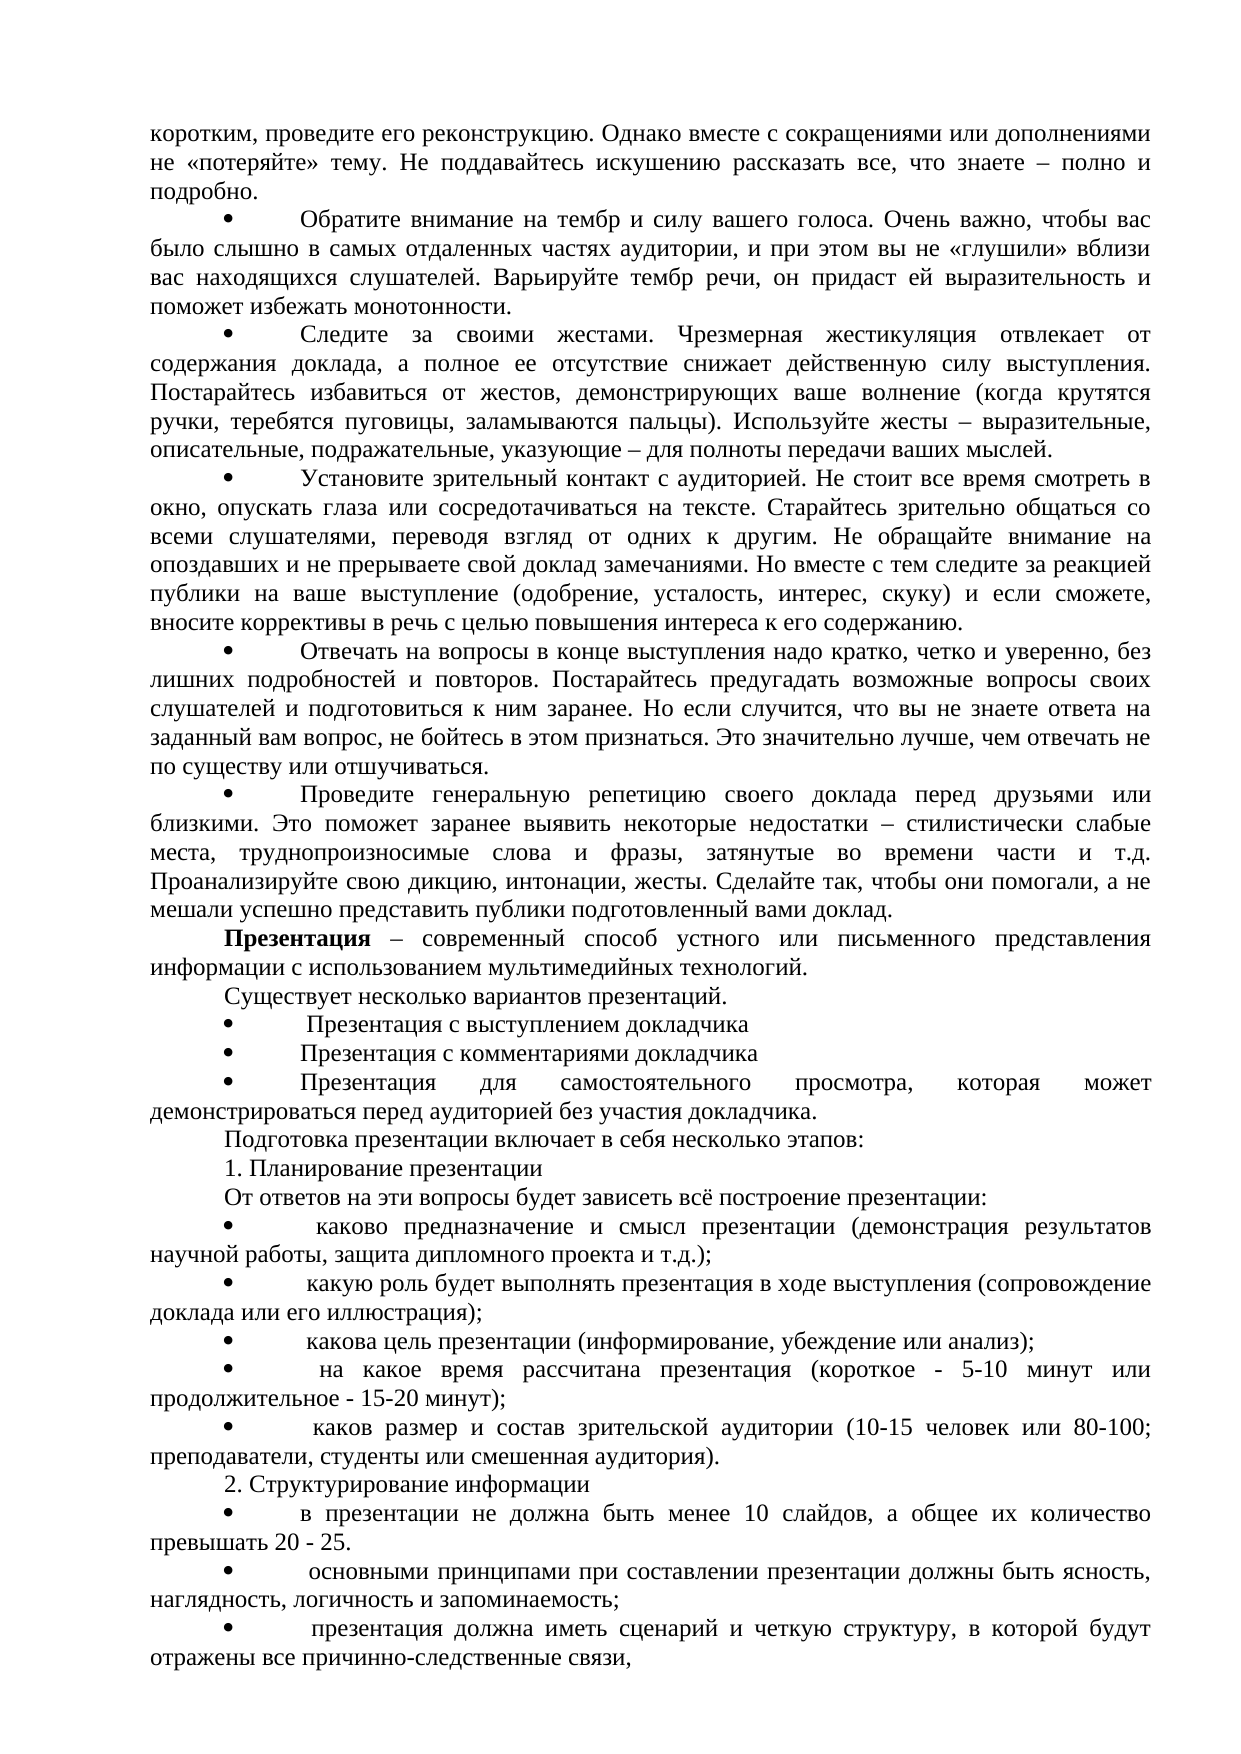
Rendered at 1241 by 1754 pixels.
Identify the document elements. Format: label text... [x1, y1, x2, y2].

list Отвечать на вопросы в конце выступления надо кратко, четко и уверенно, без лишних подробностей и повторов. Постарайтесь предугадать возможные вопросы своих слушателей и подготовиться к ним заранее. Но если случится, что вы не знаете ответа на заданный вам вопрос, не бойтесь в этом признаться. Это значительно лучше, чем отвечать не по существу или отшучиваться. [150, 636, 1152, 779]
list Обратите внимание на тембр и силу вашего голоса. Очень важно, чтобы вас было слышно в самых отдаленных частях аудитории, и при этом вы не «глушили» вблизи вас находящихся слушателей. Варьируйте тембр речи, он придаст ей выразительность и поможет избежать монотонности. [150, 204, 1152, 319]
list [150, 118, 1152, 204]
text Презентация – современный способ устного или письменного представления информации с использованием мультимедийных технологий. [150, 923, 1152, 981]
list на какое время рассчитана презентация (короткое - 5-10 минут или продолжительное - 15-20 минут); [150, 1354, 1152, 1412]
list Следите за своими жестами. Чрезмерная жестикуляция отвлекает от содержания доклада, а полное ее отсутствие снижает действенную силу выступления. Постарайтесь избавиться от жестов, демонстрирующих ваше волнение (когда крутятся ручки, теребятся пуговицы, заламываются пальцы). Используйте жесты – выразительные, описательные, подражательные, указующие – для полноты передачи ваших мыслей. [150, 319, 1152, 463]
list в презентации не должна быть менее 10 слайдов, а общее их количество превышать 20 - 25. [150, 1498, 1152, 1556]
list презентация должна иметь сценарий и четкую структуру, в которой будут отражены все причинно-следственные связи, [150, 1613, 1152, 1671]
list Презентация с комментариями докладчика [150, 1038, 1152, 1067]
list Презентация для самостоятельного просмотра, которая может демонстрироваться перед аудиторией без участия докладчика. [150, 1067, 1152, 1124]
list Установите зрительный контакт с аудиторией. Не стоит все время смотреть в окно, опускать глаза или сосредотачиваться на тексте. Старайтесь зрительно общаться со всеми слушателями, переводя взгляд от одних к другим. Не обращайте внимание на опоздавших и не прерываете свой доклад замечаниями. Но вместе с тем следите за реакцией публики на ваше выступление (одобрение, усталость, интерес, скуку) и если сможете, вносите коррективы в речь с целью повышения интереса к его содержанию. [150, 463, 1152, 636]
list каков размер и состав зрительской аудитории (10-15 человек или 80-100; преподаватели, студенты или смешенная аудитория). [150, 1412, 1152, 1469]
list Презентация с выступлением докладчика [150, 1009, 1152, 1038]
list основными принципами при составлении презентации должны быть ясность, наглядность, логичность и запоминаемость; [150, 1556, 1152, 1613]
list какую роль будет выполнять презентация в ходе выступления (сопровождение доклада или его иллюстрация); [150, 1268, 1152, 1326]
text Существует несколько вариантов презентаций. [150, 981, 1152, 1009]
text 1. Планирование презентации [150, 1153, 1152, 1182]
list Проведите генеральную репетицию своего доклада перед друзьями или близкими. Это поможет заранее выявить некоторые недостатки – стилистически слабые места, труднопроизносимые слова и фразы, затянутые во времени части и т.д. Проанализируйте свою дикцию, интонации, жесты. Сделайте так, чтобы они помогали, а не мешали успешно представить публики подготовленный вами доклад. [150, 779, 1152, 923]
text Подготовка презентации включает в себя несколько этапов: [150, 1124, 1152, 1153]
list каково предназначение и смысл презентации (демонстрация результатов научной работы, защита дипломного проекта и т.д.); [150, 1211, 1152, 1268]
text От ответов на эти вопросы будет зависеть всё построение презентации: [150, 1182, 1152, 1211]
text 2. Структурирование информации [150, 1469, 1152, 1498]
list какова цель презентации (информирование, убеждение или анализ); [150, 1326, 1152, 1354]
